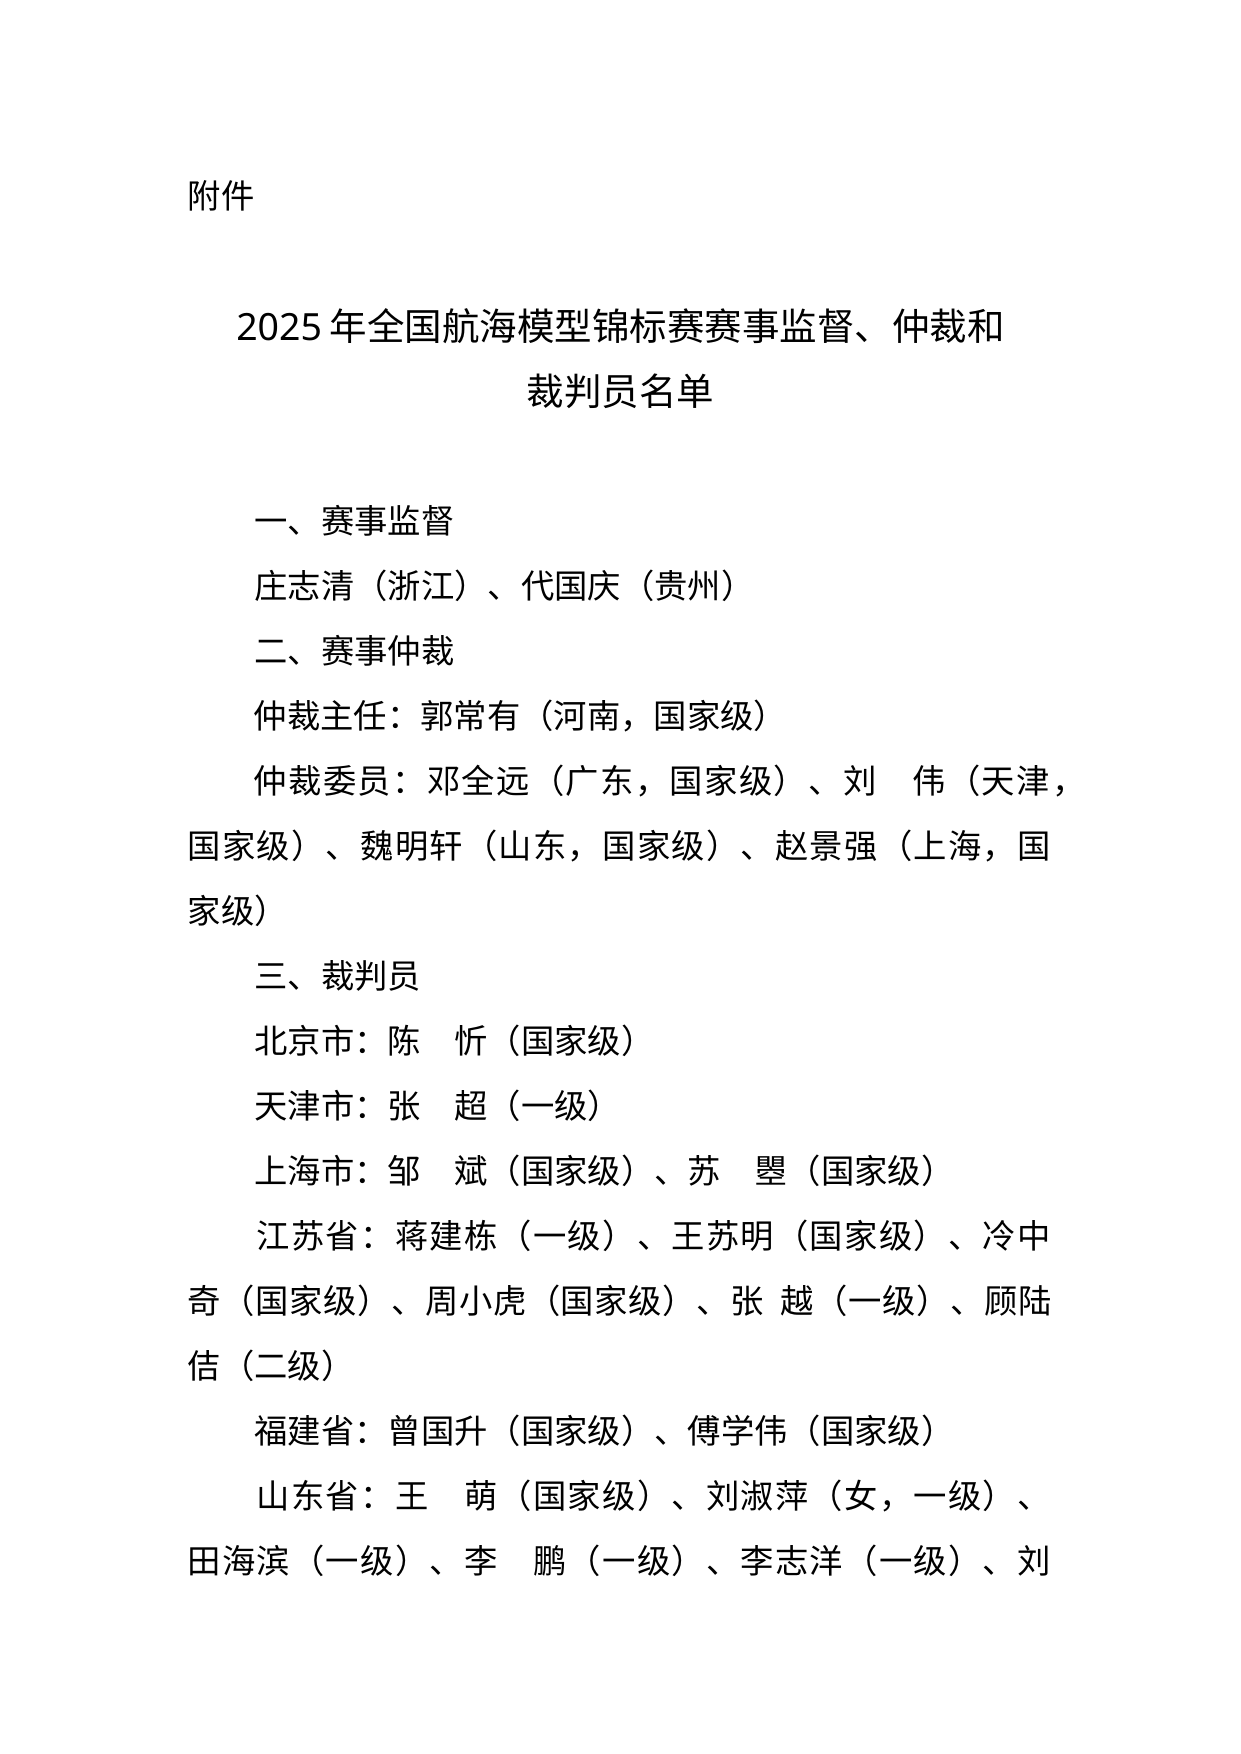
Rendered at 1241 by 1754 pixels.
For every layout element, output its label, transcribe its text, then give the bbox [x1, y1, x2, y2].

text 一、赛事监督 [187, 487, 1053, 552]
text 福建省：曾国升（国家级）、傅学伟（国家级） [187, 1397, 1053, 1462]
text 三、裁判员 [187, 942, 1053, 1007]
text 2025年全国航海模型锦标赛赛事监督、仲裁和 [187, 292, 1053, 357]
text 上海市：邹 斌（国家级）、苏 瞾（国家级） [187, 1137, 1053, 1202]
text 仲裁主任：郭常有（河南，国家级） [187, 682, 1053, 747]
text 北京市：陈 忻（国家级） [187, 1007, 1053, 1072]
text 裁判员名单 [187, 357, 1053, 422]
text 二、赛事仲裁 [187, 617, 1053, 682]
text 天津市：张 超（一级） [187, 1072, 1053, 1137]
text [187, 1462, 1053, 1592]
text 江苏省：蒋建栋（一级）、王苏明（国家级）、冷中奇（国家级）、周小虎（国家级）、张 越（一级）、顾陆佶（二级） [187, 1202, 1053, 1397]
text 庄志清（浙江）、代国庆（贵州） [187, 552, 1053, 617]
text 仲裁委员：邓全远（广东，国家级）、刘 伟（天津，国家级）、魏明轩（山东，国家级）、赵景强（上海，国家级） [187, 747, 1053, 942]
text 附件 [187, 162, 1053, 227]
